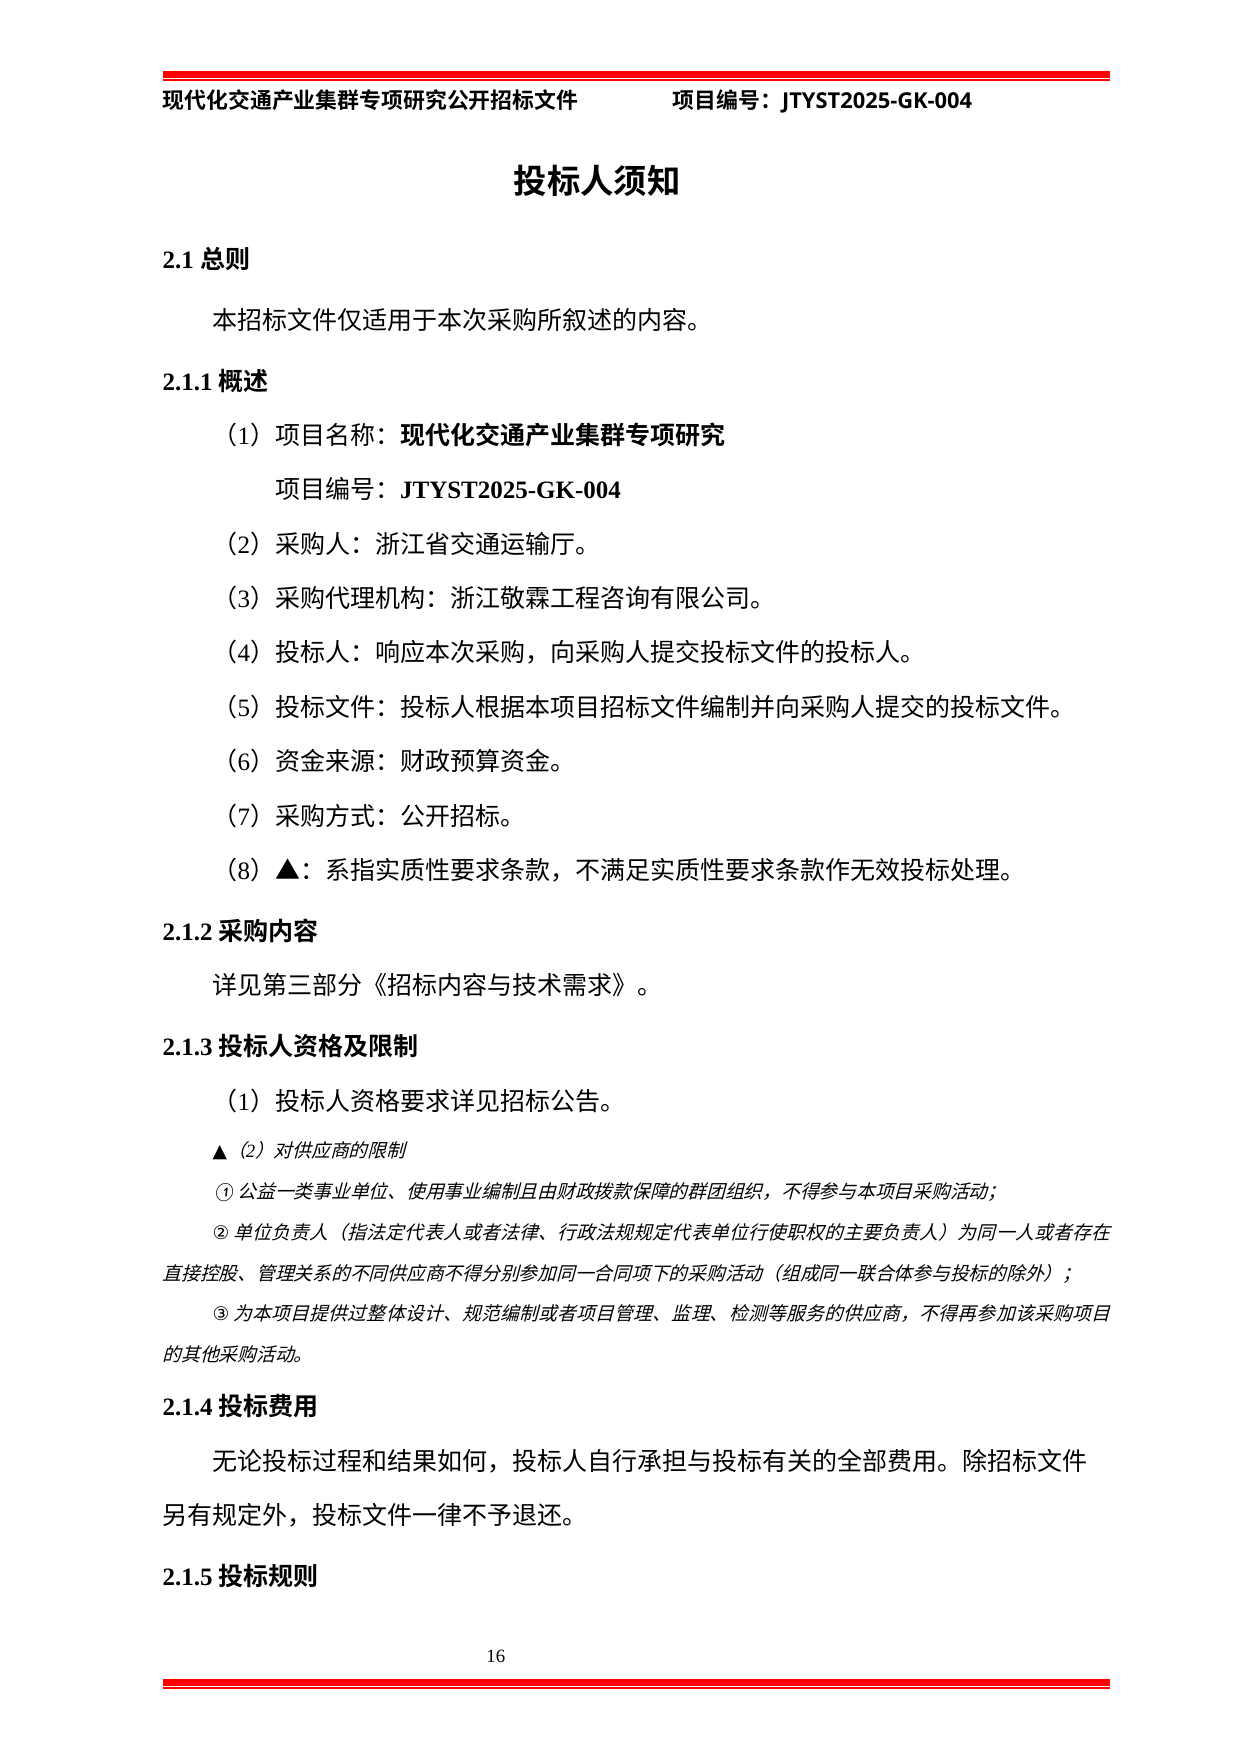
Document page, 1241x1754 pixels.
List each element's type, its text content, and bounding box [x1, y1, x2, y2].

text （2）采购人：浙江省交通运输厅。 [162, 524, 1110, 560]
subtitle 2.1.5 投标规则 [162, 1556, 1110, 1592]
subtitle 2.1.2 采购内容 [162, 911, 1110, 947]
text （1）投标人资格要求详见招标公告。 [162, 1081, 1104, 1117]
text （7）采购方式：公开招标。 [162, 796, 1110, 832]
text 详见第三部分《招标内容与技术需求》。 [162, 965, 1110, 1002]
text 无论投标过程和结果如何，投标人自行承担与投标有关的全部费用。除招标文件另有规定外，投标文件一律不予退还。 [162, 1441, 1110, 1532]
subtitle 2.1.4 投标费用 [162, 1387, 1110, 1423]
text （4）投标人：响应本次采购，向采购人提交投标文件的投标人。 [162, 633, 1110, 669]
text （8）▲：系指实质性要求条款，不满足实质性要求条款作无效投标处理。 [162, 850, 1110, 887]
text ③为本项目提供过整体设计、规范编制或者项目管理、监理、检测等服务的供应商，不得再参加该采购项目的其他采购活动。 [162, 1299, 1110, 1367]
text ▲（2）对供应商的限制 [162, 1136, 1110, 1163]
subtitle 2.1.1 概述 [162, 361, 1110, 397]
text （1）项目名称：现代化交通产业集群专项研究 [162, 415, 1110, 452]
text ①公益一类事业单位、使用事业编制且由财政拨款保障的群团组织，不得参与本项目采购活动； [162, 1177, 1110, 1204]
text 项目编号：JTYST2025-GK-004 [162, 470, 1110, 506]
subtitle 2.1.3 投标人资格及限制 [162, 1026, 1110, 1062]
subtitle 2.1 总则 [162, 240, 1110, 276]
text ②单位负责人（指法定代表人或者法律、行政法规规定代表单位行使职权的主要负责人）为同一人或者存在直接控股、管理关系的不同供应商不得分别参加同一合同项下的采购活动（组成同一联合体参与投标的除外）； [162, 1217, 1110, 1285]
text （6）资金来源：财政预算资金。 [162, 742, 1110, 778]
text （3）采购代理机构：浙江敬霖工程咨询有限公司。 [162, 578, 1110, 615]
text （5）投标文件：投标人根据本项目招标文件编制并向采购人提交的投标文件。 [162, 687, 1110, 723]
text 本招标文件仅适用于本次采购所叙述的内容。 [162, 300, 1110, 337]
title 投标人须知 [162, 155, 1031, 203]
